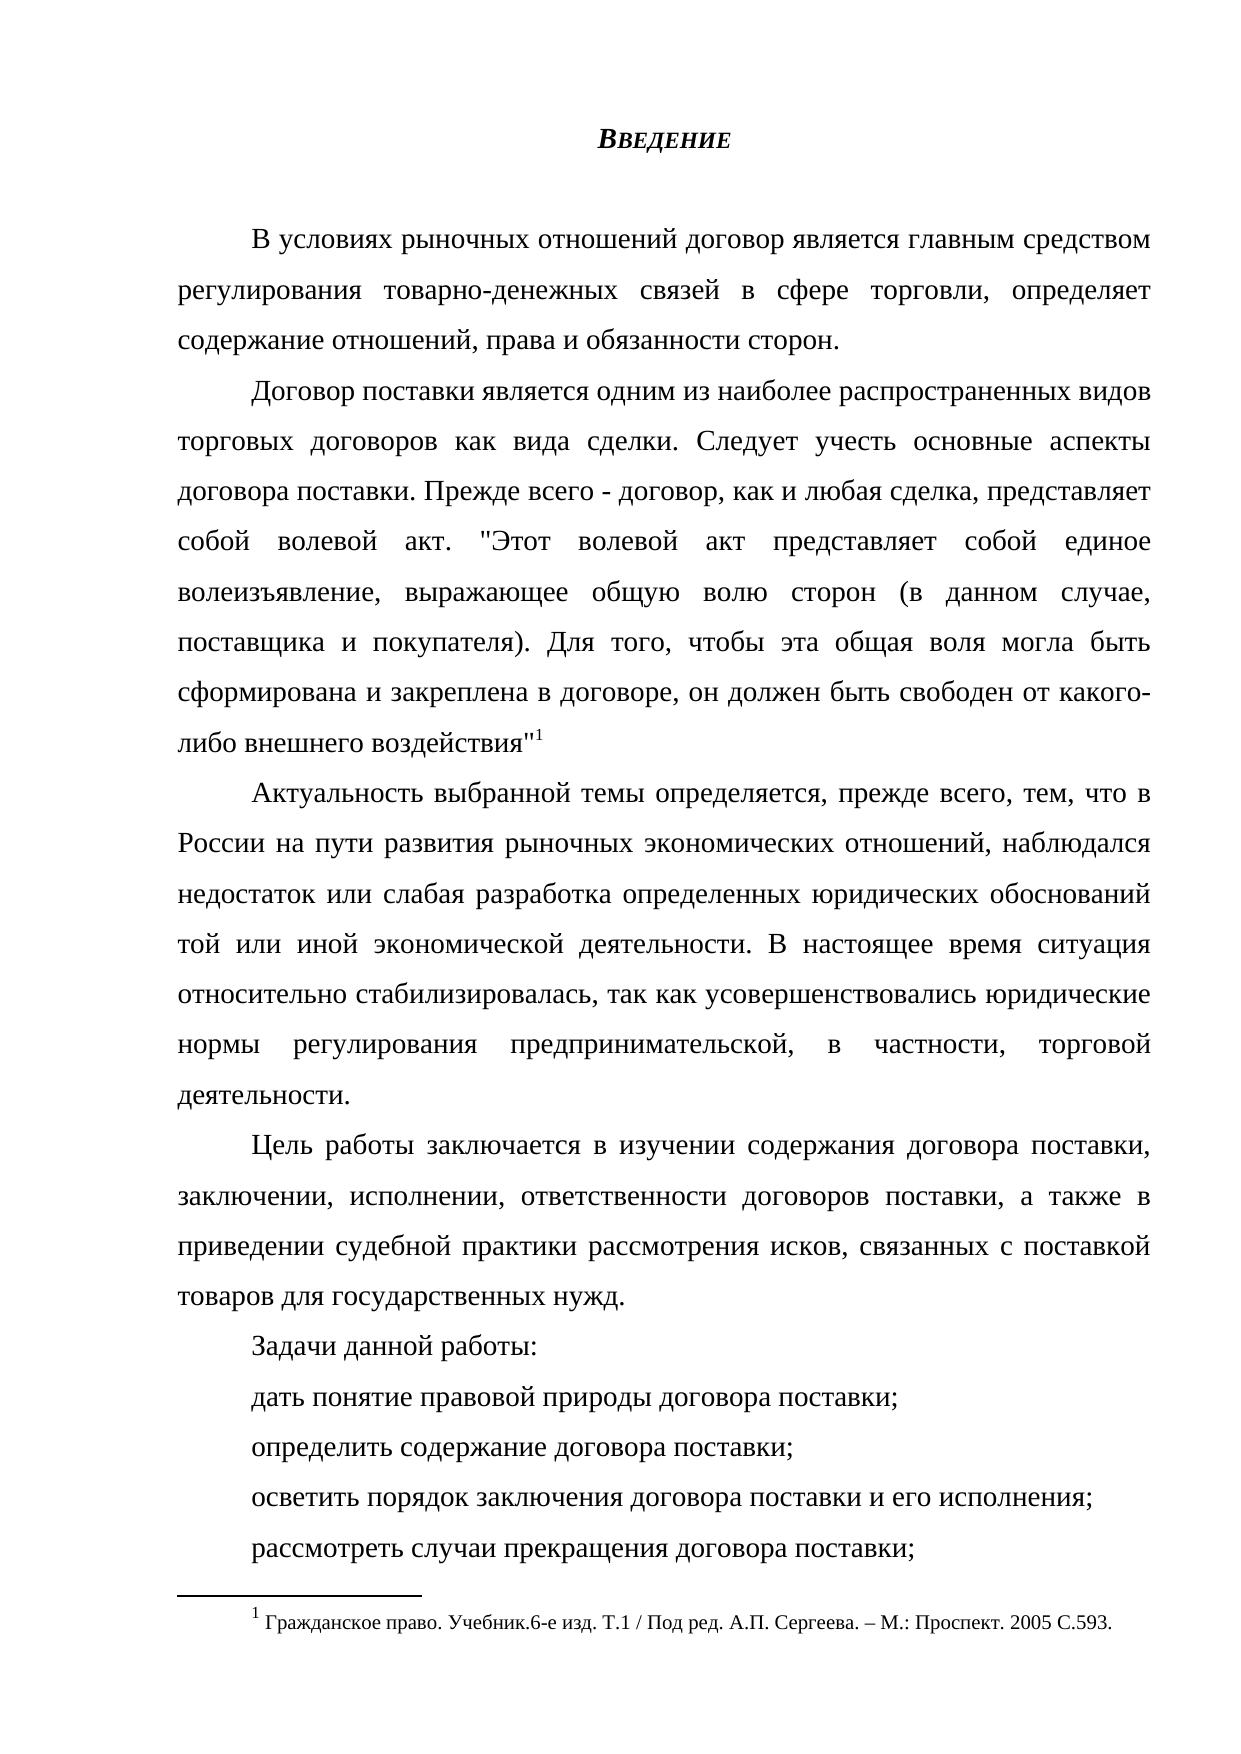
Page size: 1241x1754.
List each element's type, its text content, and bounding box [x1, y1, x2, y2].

text осветить порядок заключения договора поставки и его исполнения; [177, 1479, 1152, 1513]
text определить содержание договора поставки; [177, 1429, 1152, 1463]
text Договор поставки является одним из наиболее распространенных видов торговых договоров как вида сделки. Следует учесть основные аспекты договора поставки. Прежде всего - договор, как и любая сделка, представляет собой волевой акт. "Этот волевой акт представляет собой единое волеизъявление, выражающее общую волю сторон (в данном случае, поставщика и покупателя). Для того, чтобы эта общая воля могла быть сформирована и закреплена в договоре, он должен быть свободен от какого-либо внешнего воздействия" [177, 373, 1152, 758]
text дать понятие правовой природы договора поставки; [177, 1379, 1152, 1412]
text Задачи данной работы: [177, 1328, 1152, 1362]
subtitle Введение [177, 121, 1152, 154]
text рассмотреть случаи прекращения договора поставки; [177, 1530, 1152, 1563]
text Актуальность выбранной темы определяется, прежде всего, тем, что в России на пути развития рыночных экономических отношений, наблюдался недостаток или слабая разработка определенных юридических обоснований той или иной экономической деятельности. В настоящее время ситуация относительно стабилизировалась, так как усовершенствовались юридические нормы регулирования предпринимательской, в частности, торговой деятельности. [177, 775, 1152, 1111]
text В условиях рыночных отношений договор является главным средством регулирования товарно-денежных связей в сфере торговли, определяет содержание отношений, права и обязанности сторон. [177, 222, 1152, 356]
text Цель работы заключается в изучении содержания договора поставки, заключении, исполнении, ответственности договоров поставки, а также в приведении судебной практики рассмотрения исков, связанных с поставкой товаров для государственных нужд. [177, 1127, 1152, 1312]
